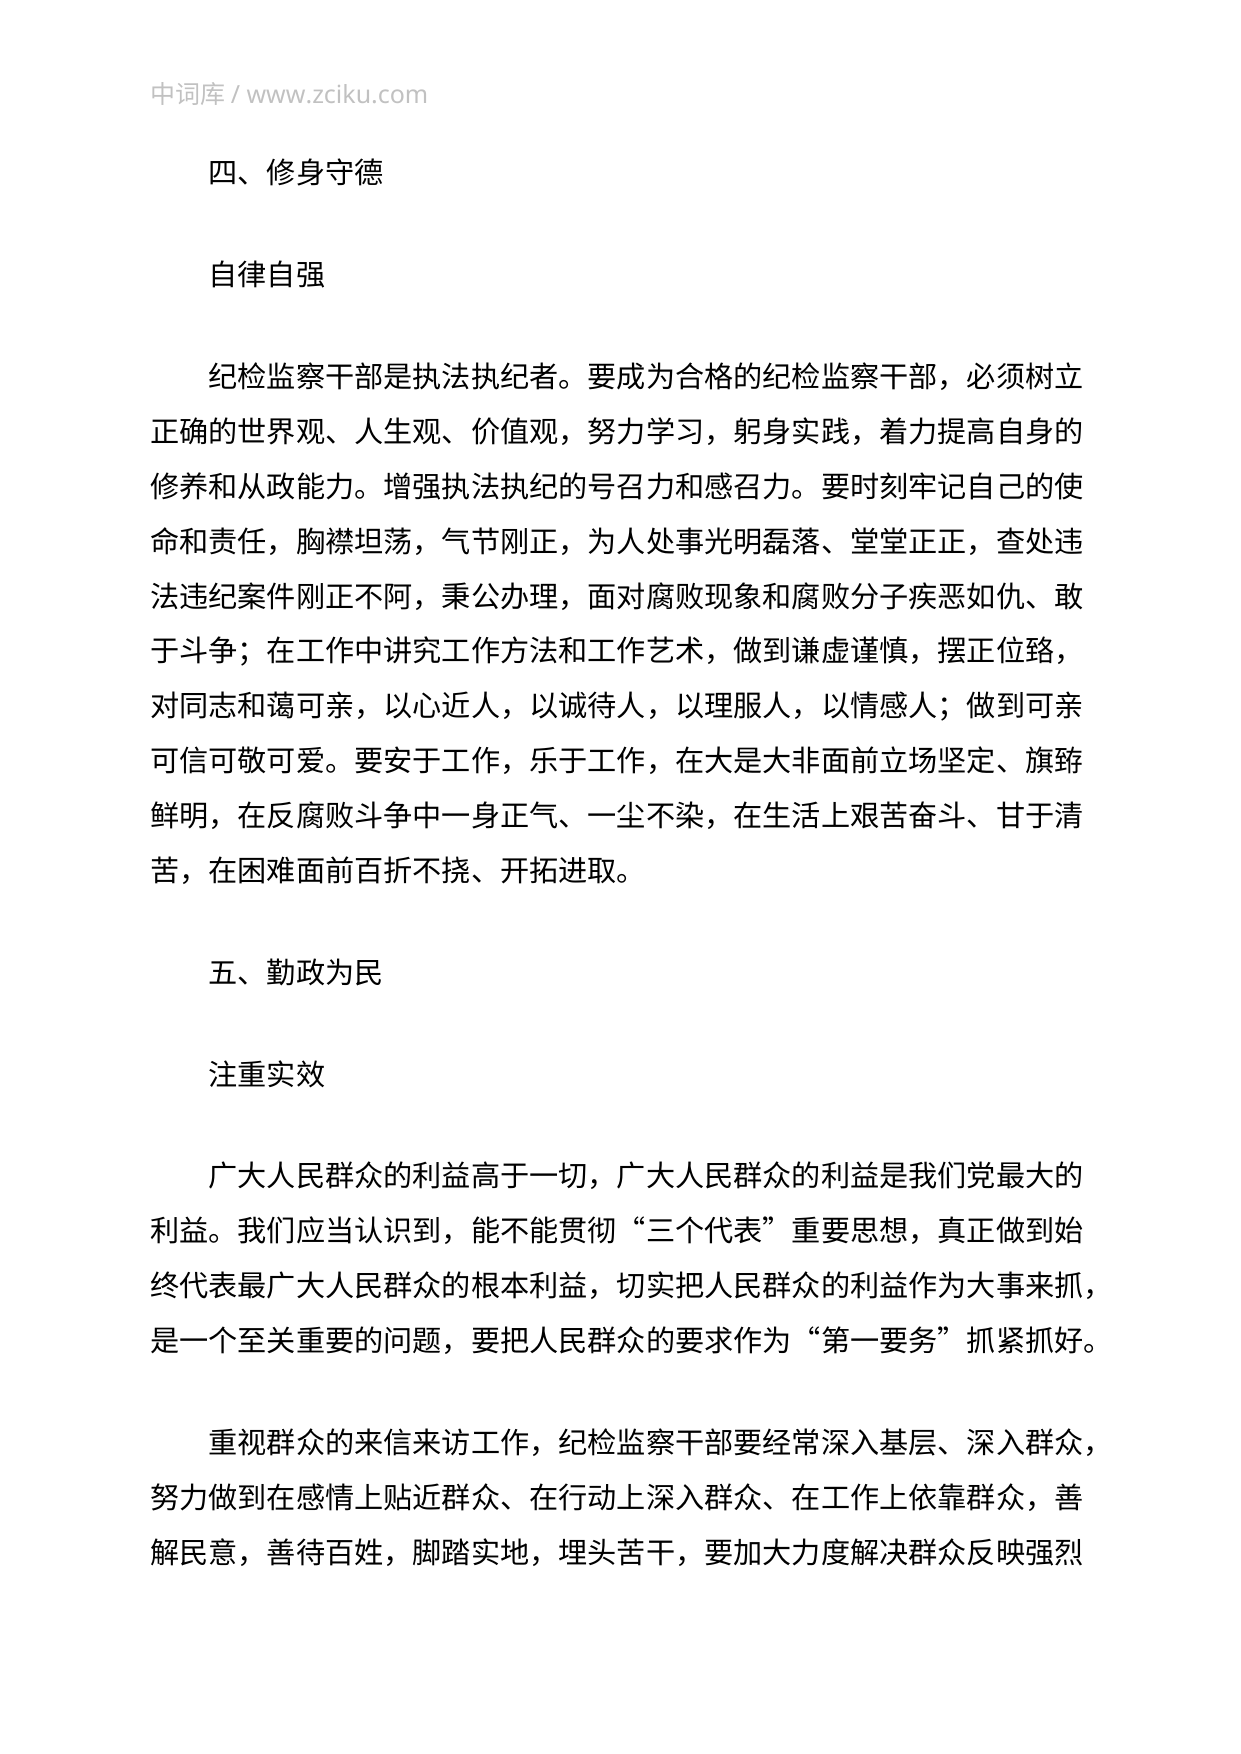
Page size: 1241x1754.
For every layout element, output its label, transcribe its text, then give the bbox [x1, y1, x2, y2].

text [150, 1419, 1090, 1571]
text 自律自强 [150, 252, 1090, 294]
text 四、修身守德 [150, 150, 1090, 192]
text 五、勤政为民 [150, 949, 1090, 992]
text 纪检监察干部是执法执纪者。要成为合格的纪检监察干部，必须树立正确的世界观、人生观、价值观，努力学习，躬身实践，着力提高自身的修养和从政能力。增强执法执纪的号召力和感召力。要时刻牢记自己的使命和责任，胸襟坦荡，气节刚正，为人处事光明磊落、堂堂正正，查处违法违纪案件刚正不阿，秉公办理，面对腐败现象和腐败分子疾恶如仇、敢于斗争；在工作中讲究工作方法和工作艺术，做到谦虚谨慎，摆正位臵，对同志和蔼可亲，以心近人，以诚待人，以理服人，以情感人；做到可亲可信可敬可爱。要安于工作，乐于工作，在大是大非面前立场坚定、旗臶鲜明，在反腐败斗争中一身正气、一尘不染，在生活上艰苦奋斗、甘于清苦，在困难面前百折不挠、开拓进取。 [150, 353, 1090, 890]
text 注重实效 [150, 1051, 1090, 1093]
text 广大人民群众的利益高于一切，广大人民群众的利益是我们党最大的利益。我们应当认识到，能不能贯彻“三个代表”重要思想，真正做到始终代表最广大人民群众的根本利益，切实把人民群众的利益作为大事来抓，是一个至关重要的问题，要把人民群众的要求作为“第一要务”抓紧抓好。 [150, 1153, 1090, 1360]
